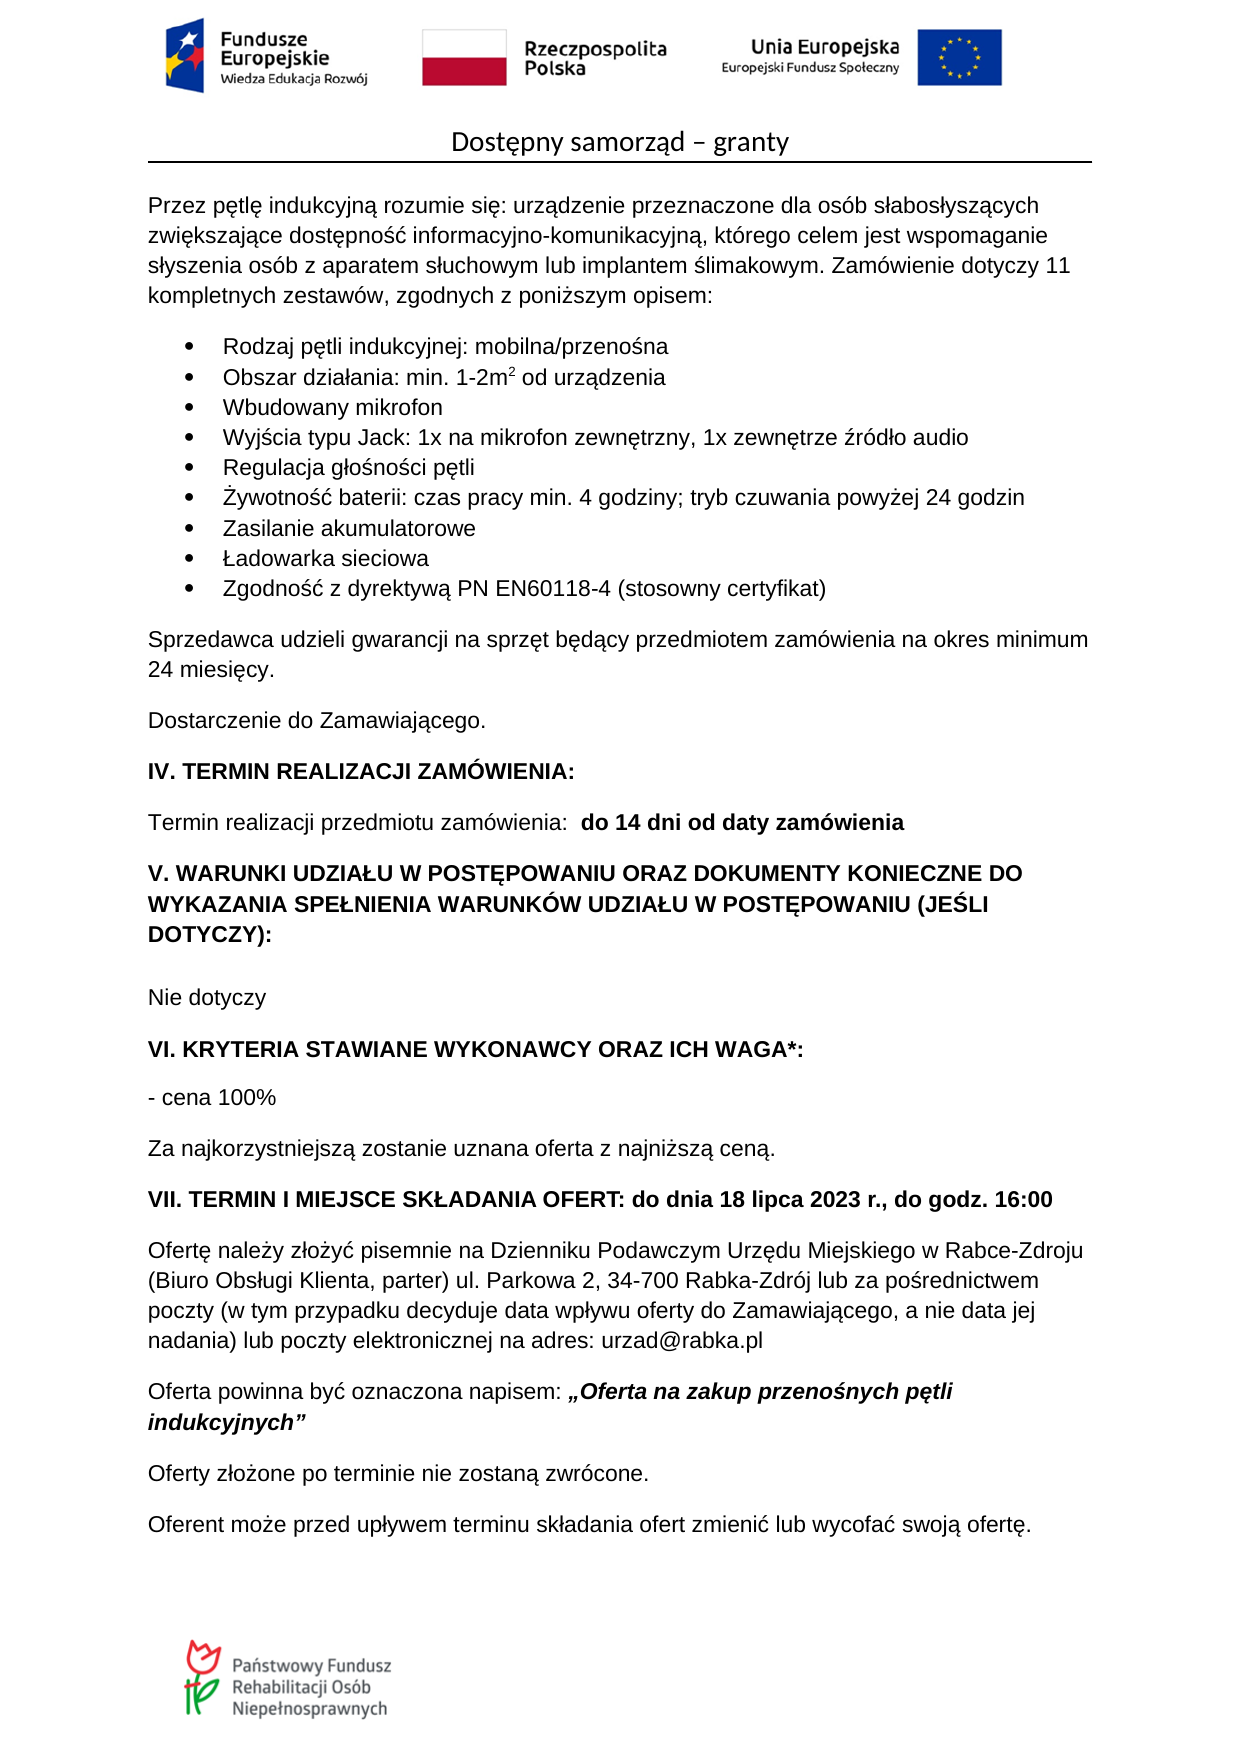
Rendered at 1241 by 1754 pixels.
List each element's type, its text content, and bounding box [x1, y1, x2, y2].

text Oferty złożone po terminie nie zostaną zwrócone. [148, 1459, 1092, 1486]
text Za najkorzystniejszą zostanie uznana oferta z najniższą ceną. [148, 1134, 1092, 1161]
text Sprzedawca udzieli gwarancji na sprzęt będący przedmiotem zamówienia na okres minimum 24 miesięcy. [148, 626, 1092, 683]
list Wyjścia typu Jack: 1x na mikrofon zewnętrzny, 1x zewnętrze źródło audio [185, 424, 1092, 450]
list Wbudowany mikrofon [185, 394, 1092, 420]
list Rodzaj pętli indukcyjnej: mobilna/przenośna [185, 333, 1092, 360]
text V. WARUNKI UDZIAŁU W POSTĘPOWANIU ORAZ DOKUMENTY KONIECZNE DO WYKAZANIA SPEŁNIENIA WARUNKÓW UDZIAŁU W POSTĘPOWANIU (JEŚLI DOTYCZY): [148, 860, 1092, 947]
picture [147, 1606, 428, 1754]
text VI. KRYTERIA STAWIANE WYKONAWCY ORAZ ICH WAGA*: [148, 1036, 1092, 1063]
text VII. TERMIN I MIEJSCE SKŁADANIA OFERT: do dnia 18 lipca 2023 r., do godz. 16:00 [148, 1186, 1092, 1212]
text Oferta powinna być oznaczona napisem: „Oferta na zakup przenośnych pętli indukcyjnych” [148, 1378, 1092, 1435]
picture [147, 0, 1020, 111]
text IV. TERMIN REALIZACJI ZAMÓWIENIA: [148, 758, 1092, 785]
list Zasilanie akumulatorowe [185, 514, 1092, 541]
list Regulacja głośności pętli [185, 454, 1092, 481]
list Żywotność baterii: czas pracy min. 4 godziny; tryb czuwania powyżej 24 godzin [185, 484, 1092, 511]
list Obszar działania: min. 1-2m2 od urządzenia [185, 363, 1092, 390]
text Termin realizacji przedmiotu zamówienia: do 14 dni od daty zamówienia [148, 809, 1092, 836]
text - cena 100% [148, 1083, 1092, 1110]
text Nie dotyczy [148, 984, 1092, 1010]
text Oferent może przed upływem terminu składania ofert zmienić lub wycofać swoją ofertę. [148, 1511, 1092, 1537]
text Przez pętlę indukcyjną rozumie się: urządzenie przeznaczone dla osób słabosłyszących zwiększające dostępność informacyjno-komunikacyjną, którego celem jest wspomaganie słyszenia osób z aparatem słuchowym lub implantem ślimakowym. Zamówienie dotyczy 11 kompletnych zestawów, zgodnych z poniższym opisem: [148, 192, 1092, 309]
list Ładowarka sieciowa [185, 545, 1092, 571]
text Dostarczenie do Zamawiającego. [148, 707, 1092, 734]
text Ofertę należy złożyć pisemnie na Dzienniku Podawczym Urzędu Miejskiego w Rabce-Zdroju (Biuro Obsługi Klienta, parter) ul. Parkowa 2, 34-700 Rabka-Zdrój lub za pośrednictwem poczty (w tym przypadku decyduje data wpływu oferty do Zamawiającego, a nie data jej nadania) lub poczty elektronicznej na adres: urzad@rabka.pl [148, 1237, 1092, 1354]
list Zgodność z dyrektywą PN EN60118-4 (stosowny certyfikat) [185, 575, 1092, 601]
